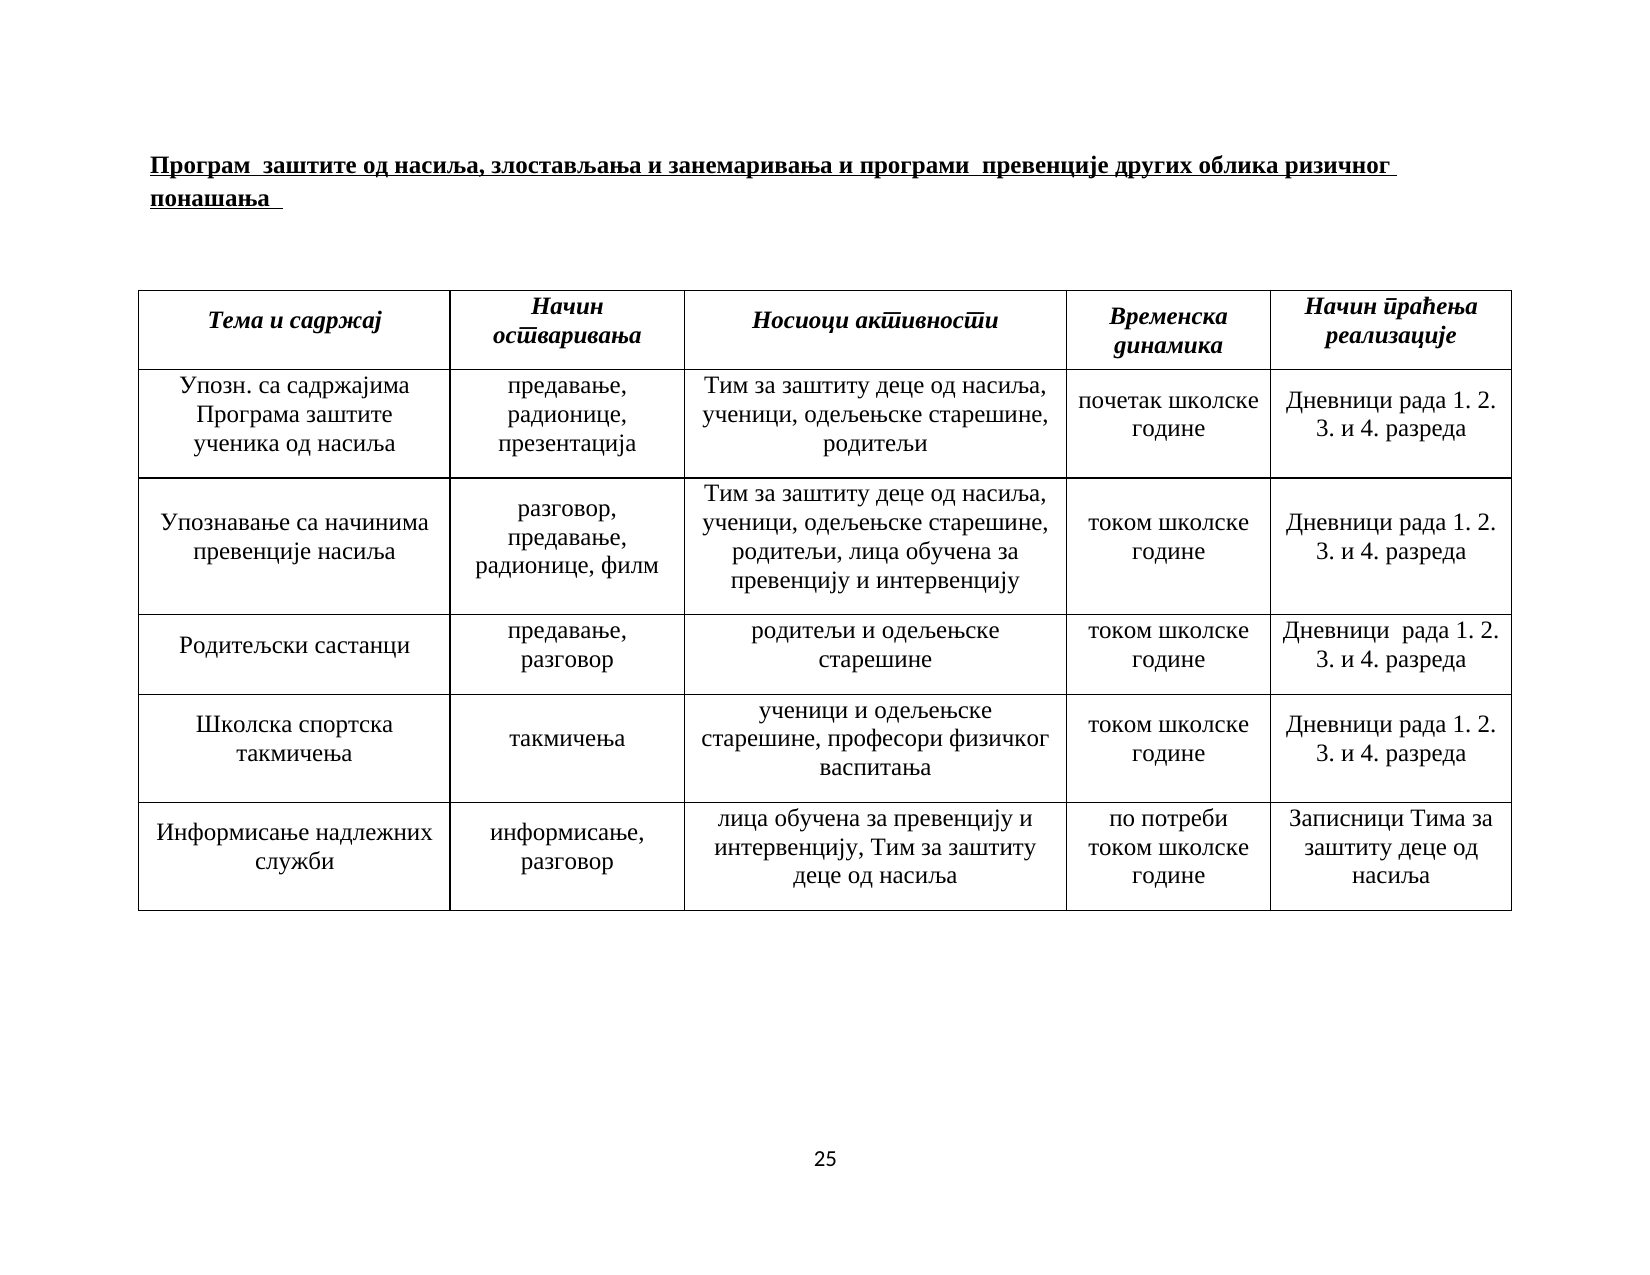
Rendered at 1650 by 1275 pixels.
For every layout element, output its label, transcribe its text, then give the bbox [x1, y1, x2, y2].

table_cell Информисање надлежних служби [139, 803, 449, 910]
table_cell Дневници рада 1. 2. 3. и 4. разреда [1271, 615, 1511, 694]
table_cell Упозн. са садржајима Програма заштите ученика од насиља [139, 370, 449, 477]
table_cell Дневници рада 1. 2. 3. и 4. разреда [1271, 479, 1511, 614]
table_cell Упознавање са начинима превенције насиља [139, 479, 449, 614]
table_cell по потреби током школске године [1067, 803, 1270, 910]
table_cell ученици и одељењске старешине, професори физичког васпитања [685, 695, 1066, 802]
table_header Начин праћења реализације [1271, 291, 1511, 369]
text Програм заштите од насиља, злостављања и занемаривања и програми превенције других облика ризичног понашања [150, 150, 1500, 212]
table_cell Школска спортска такмичења [139, 695, 449, 802]
table_cell предавање, разговор [451, 615, 684, 694]
table_cell родитељи и одељењске старешине [685, 615, 1066, 694]
table_header Временска динамика [1067, 291, 1270, 369]
table_cell током школске године [1067, 615, 1270, 694]
table_header Начин остваривања [451, 291, 684, 369]
table_cell током школске године [1067, 695, 1270, 802]
table_cell током школске године [1067, 479, 1270, 614]
table_cell лица обучена за превенцију и интервенцију, Тим за заштиту деце од насиља [685, 803, 1066, 910]
table_cell Записници Тима за заштиту деце од насиља [1271, 803, 1511, 910]
table_cell Тим за заштиту деце од насиља, ученици, одељењске старешине, родитељи [685, 370, 1066, 477]
table_cell Дневници рада 1. 2. 3. и 4. разреда [1271, 695, 1511, 802]
table_cell Родитељски састанци [139, 615, 449, 694]
table_cell информисање, разговор [451, 803, 684, 910]
table_cell Дневници рада 1. 2. 3. и 4. разреда [1271, 370, 1511, 477]
table_cell предавање, радионице, презентација [451, 370, 684, 477]
table_header Тема и садржај [139, 291, 449, 369]
table_header Носиоци активности [685, 291, 1066, 369]
table_cell разговор, предавање, радионице, филм [451, 479, 684, 614]
table_cell такмичења [451, 695, 684, 802]
table_cell Тим за заштиту деце од насиља, ученици, одељењске старешине, родитељи, лица обучена за превенцију и интервенцију [685, 479, 1066, 614]
table_cell почетак школске године [1067, 370, 1270, 477]
